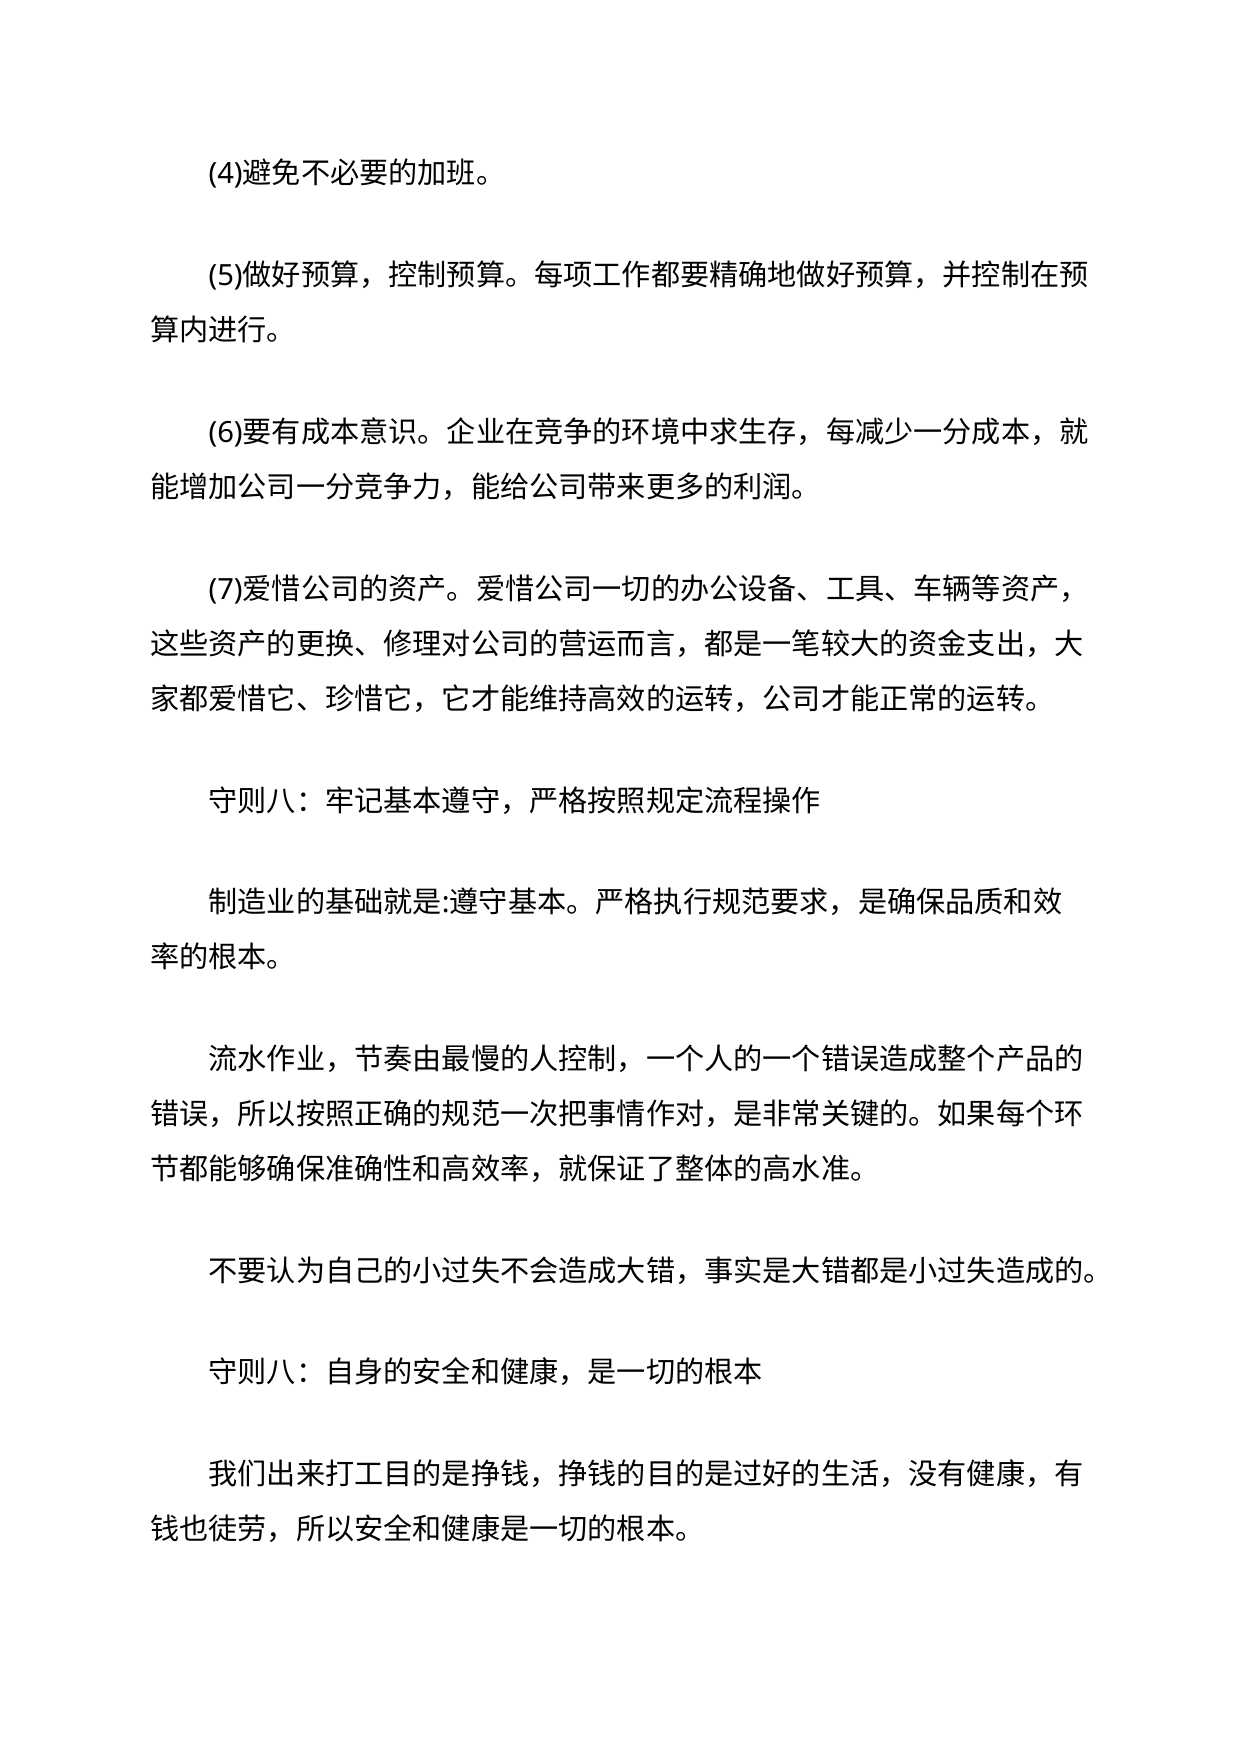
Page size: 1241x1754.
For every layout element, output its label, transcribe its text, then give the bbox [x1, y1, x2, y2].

text 守则八：自身的安全和健康，是一切的根本 [150, 1349, 1090, 1391]
text 制造业的基础就是:遵守基本。严格执行规范要求，是确保品质和效率的根本。 [150, 879, 1090, 976]
text 我们出来打工目的是挣钱，挣钱的目的是过好的生活，没有健康，有钱也徒劳，所以安全和健康是一切的根本。 [150, 1451, 1090, 1548]
text (5)做好预算，控制预算。每项工作都要精确地做好预算，并控制在预算内进行。 [150, 252, 1090, 349]
text (6)要有成本意识。企业在竞争的环境中求生存，每减少一分成本，就能增加公司一分竞争力，能给公司带来更多的利润。 [150, 409, 1090, 506]
text 不要认为自己的小过失不会造成大错，事实是大错都是小过失造成的。 [150, 1247, 1090, 1289]
text (4)避免不必要的加班。 [150, 150, 1090, 192]
text 守则八：牢记基本遵守，严格按照规定流程操作 [150, 777, 1090, 819]
text (7)爱惜公司的资产。爱惜公司一切的办公设备、工具、车辆等资产，这些资产的更换、修理对公司的营运而言，都是一笔较大的资金支出，大家都爱惜它、珍惜它，它才能维持高效的运转，公司才能正常的运转。 [150, 566, 1090, 718]
text 流水作业，节奏由最慢的人控制，一个人的一个错误造成整个产品的错误，所以按照正确的规范一次把事情作对，是非常关键的。如果每个环节都能够确保准确性和高效率，就保证了整体的高水准。 [150, 1036, 1090, 1188]
